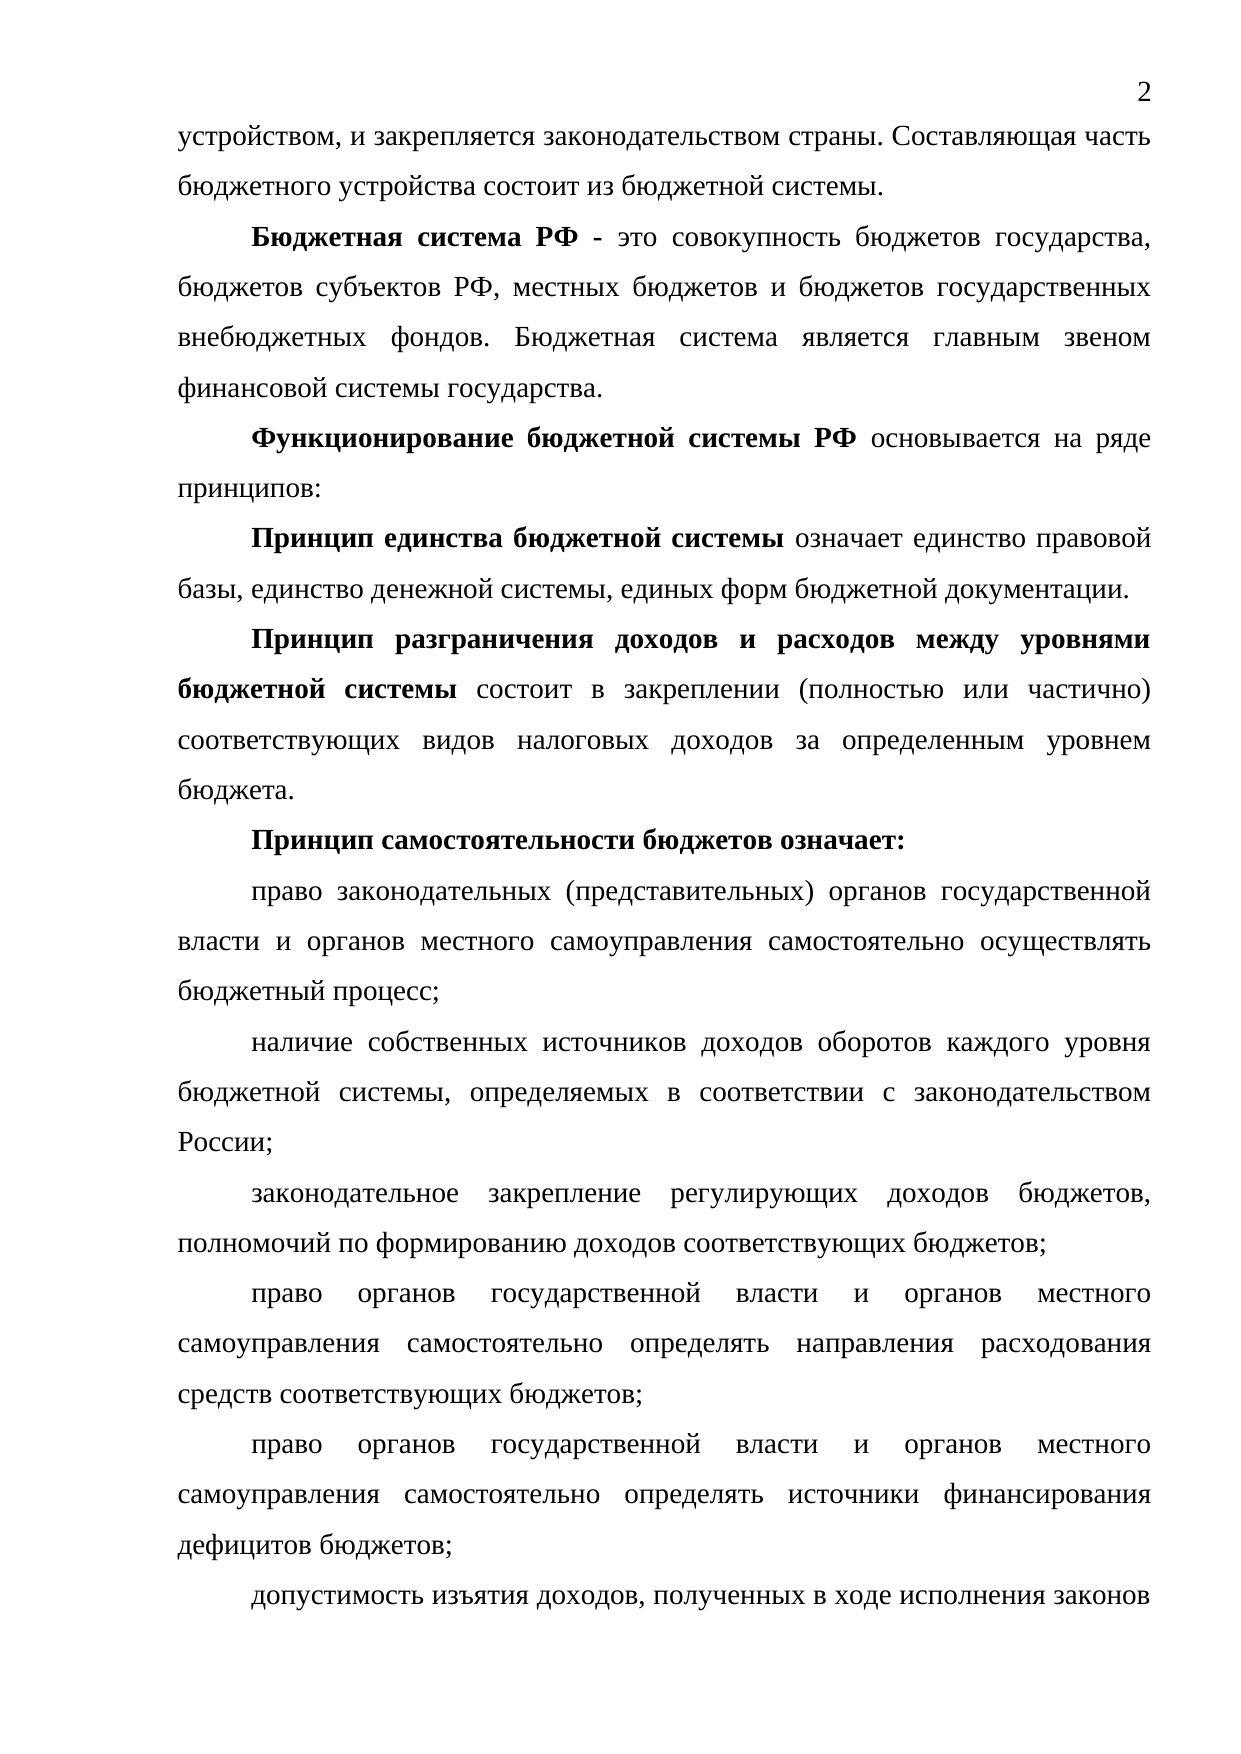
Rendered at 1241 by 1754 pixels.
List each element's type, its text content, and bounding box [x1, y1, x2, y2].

text Принцип самостоятельности бюджетов означает: [177, 822, 1152, 856]
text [177, 1577, 1152, 1611]
text право органов государственной власти и органов местного самоуправления самостоятельно определять направления расходования средств соответствующих бюджетов; [177, 1275, 1152, 1409]
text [177, 118, 1152, 202]
text Принцип единства бюджетной системы означает единство правовой базы, единство денежной системы, единых форм бюджетной документации. [177, 521, 1152, 604]
text право органов государственной власти и органов местного самоуправления самостоятельно определять источники финансирования дефицитов бюджетов; [177, 1426, 1152, 1560]
text наличие собственных источников доходов оборотов каждого уровня бюджетной системы, определяемых в соответствии с законодательством России; [177, 1024, 1152, 1158]
text право законодательных (представительных) органов государственной власти и органов местного самоуправления самостоятельно осуществлять бюджетный процесс; [177, 873, 1152, 1007]
text Функционирование бюджетной системы РФ основывается на ряде принципов: [177, 420, 1152, 504]
text законодательное закрепление регулирующих доходов бюджетов, полномочий по формированию доходов соответствующих бюджетов; [177, 1175, 1152, 1258]
text Принцип разграничения доходов и расходов между уровнями бюджетной системы состоит в закреплении (полностью или частично) соответствующих видов налоговых доходов за определенным уровнем бюджета. [177, 621, 1152, 806]
text Бюджетная система РФ - это совокупность бюджетов государства, бюджетов субъектов РФ, местных бюджетов и бюджетов государственных внебюджетных фондов. Бюджетная система является главным звеном финансовой системы государства. [177, 219, 1152, 403]
